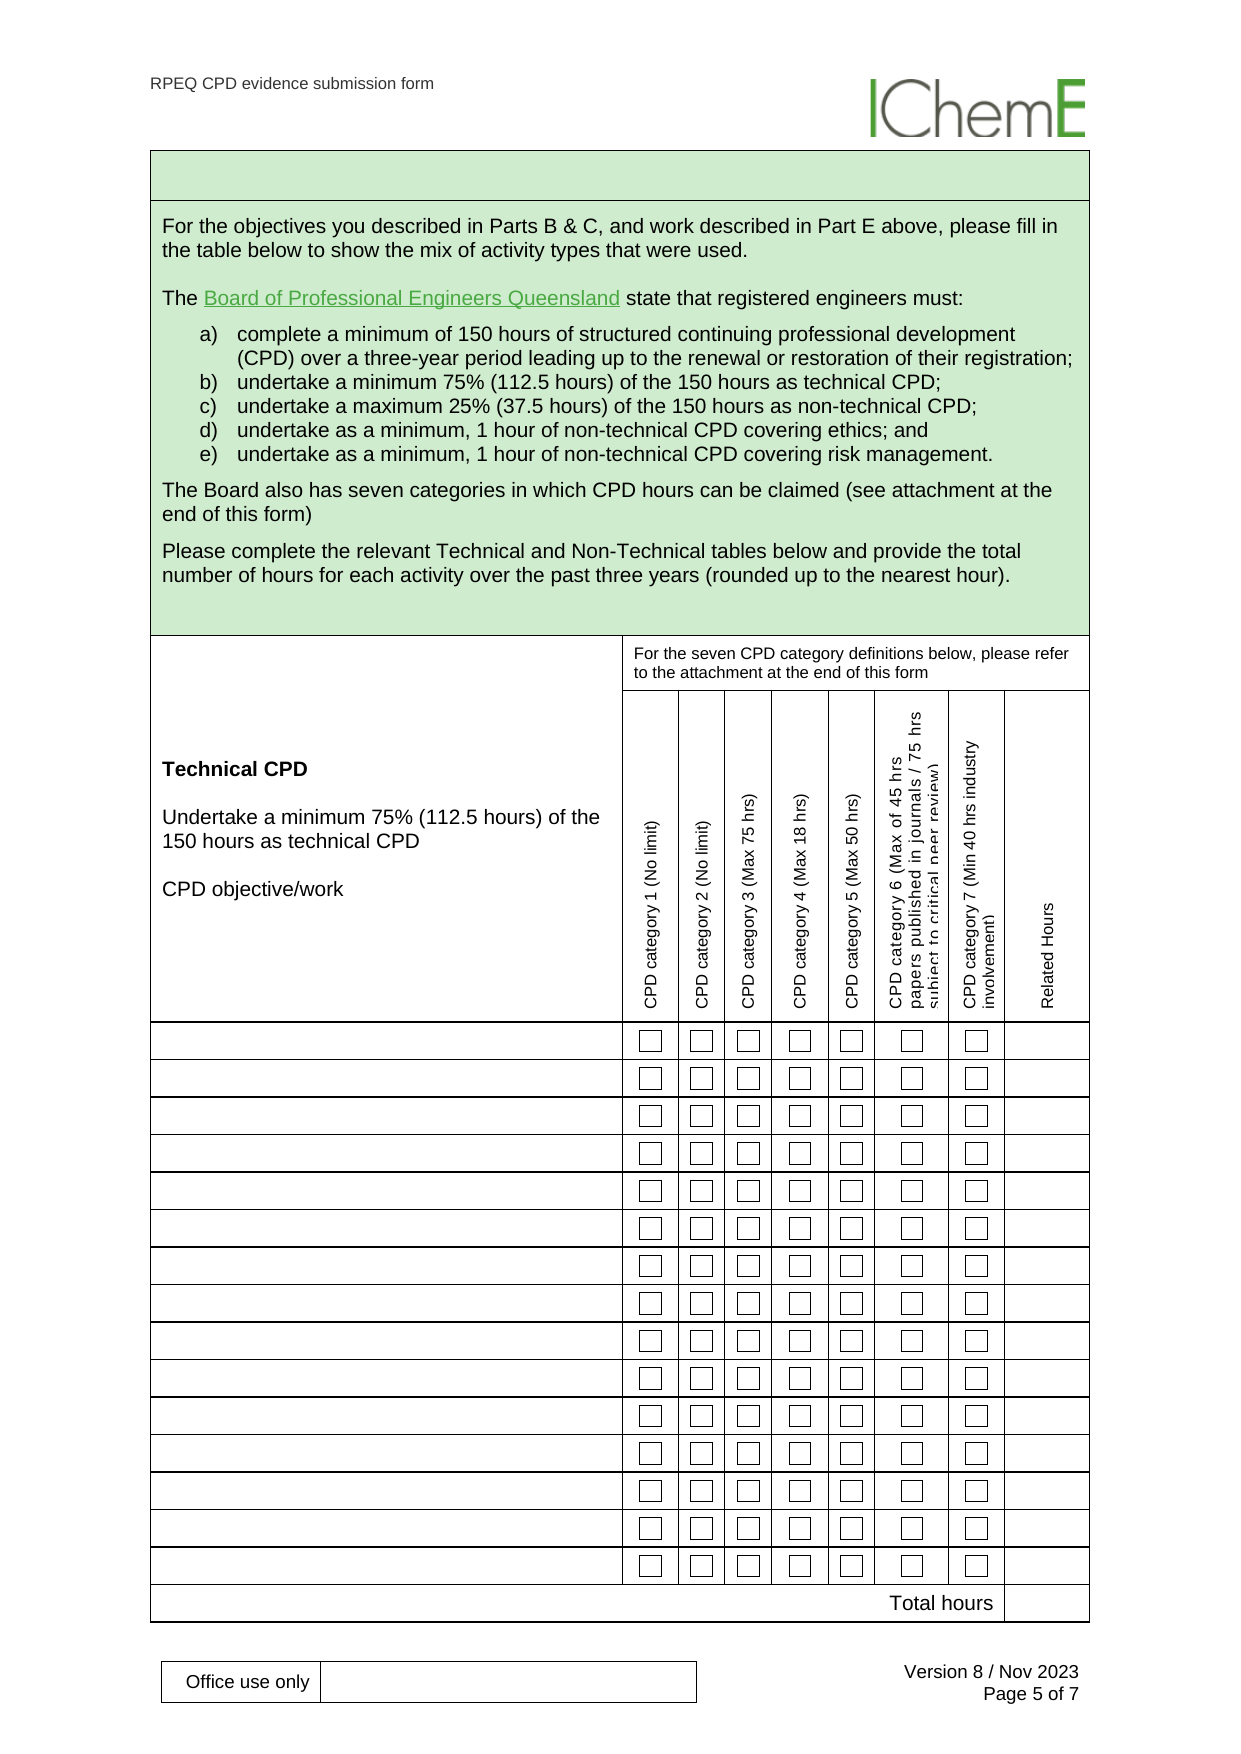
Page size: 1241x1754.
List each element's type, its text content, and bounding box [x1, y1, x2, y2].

table_cell [875, 1548, 948, 1584]
table_cell [1005, 1210, 1089, 1246]
table_cell [1005, 1285, 1089, 1321]
table_cell [829, 1285, 874, 1321]
table_cell [725, 1510, 771, 1546]
table_cell [829, 1323, 874, 1359]
table_cell [949, 1473, 1004, 1509]
table_cell [829, 1173, 874, 1209]
table_cell [679, 1548, 724, 1584]
table_cell [725, 1135, 771, 1171]
table_cell [623, 1435, 678, 1471]
table_cell [949, 1135, 1004, 1171]
table_cell [623, 1135, 678, 1171]
table_cell Related Hours [1005, 691, 1089, 1021]
table_cell [151, 1210, 622, 1246]
table_cell [151, 1360, 622, 1396]
table_cell [725, 1210, 771, 1246]
table_cell [829, 1360, 874, 1396]
table_cell [875, 1435, 948, 1471]
table_cell [829, 1473, 874, 1509]
table_cell [623, 1510, 678, 1546]
table_cell [151, 1435, 622, 1471]
table_cell [829, 1023, 874, 1059]
table_cell [772, 1248, 828, 1284]
table_cell [725, 1548, 771, 1584]
table_cell [679, 1360, 724, 1396]
table_cell [949, 1285, 1004, 1321]
table_cell [829, 1210, 874, 1246]
table_cell [1005, 1248, 1089, 1284]
table_cell [623, 1548, 678, 1584]
table_cell [151, 1285, 622, 1321]
table_cell [875, 1323, 948, 1359]
table_cell [875, 1210, 948, 1246]
table_cell For the seven CPD category definitions below, please refer to the attachment at the end of this form [623, 636, 1089, 690]
table_cell [679, 1023, 724, 1059]
table_cell [772, 1323, 828, 1359]
table_cell [1005, 1435, 1089, 1471]
table_cell [949, 1098, 1004, 1134]
table_cell [772, 1360, 828, 1396]
table_cell [829, 1098, 874, 1134]
table_cell [829, 1135, 874, 1171]
table_cell [151, 1323, 622, 1359]
table_cell Total hours [151, 1585, 1004, 1621]
table_cell CPD category 1 (No limit) [623, 691, 678, 1021]
table_cell [772, 1135, 828, 1171]
table_cell [875, 1135, 948, 1171]
table_cell [679, 1323, 724, 1359]
table_cell [151, 1548, 622, 1584]
table_cell [772, 1023, 828, 1059]
table_cell [1005, 1135, 1089, 1171]
table_cell [725, 1285, 771, 1321]
table_cell [949, 1435, 1004, 1471]
table_cell [679, 1435, 724, 1471]
table_cell [679, 1510, 724, 1546]
table_cell [875, 1398, 948, 1434]
table_cell [151, 1473, 622, 1509]
table_cell [1005, 1098, 1089, 1134]
table_cell [679, 1098, 724, 1134]
table_cell [1005, 1360, 1089, 1396]
table_cell [623, 1285, 678, 1321]
table_cell [1005, 1510, 1089, 1546]
table_cell [875, 1060, 948, 1096]
table_cell [623, 1360, 678, 1396]
table_cell [772, 1548, 828, 1584]
table_cell [772, 1210, 828, 1246]
table_cell [949, 1510, 1004, 1546]
table_cell [875, 1473, 948, 1509]
table_cell [772, 1098, 828, 1134]
table_cell [725, 1360, 771, 1396]
table_cell [772, 1435, 828, 1471]
table_cell [623, 1023, 678, 1059]
table_cell [623, 1473, 678, 1509]
table_cell [679, 1135, 724, 1171]
table_cell CPD category 3 (Max 75 hrs) [725, 691, 771, 1021]
table_cell [151, 1023, 622, 1059]
table_cell [1005, 1473, 1089, 1509]
table_cell For the objectives you described in Parts B & C, and work described in Part E above, please fill in the table below to show the mix of activity types that were used. The Board of Professional Engineers Queensland state that registered engineers must: complete a minimum of 150 hours of structured continuing professional development (CPD) over a three-year period leading up to the renewal or restoration of their registration; undertake a minimum 75% (112.5 hours) of the 150 hours as technical CPD; undertake a maximum 25% (37.5 hours) of the 150 hours as non-technical CPD; undertake as a minimum, 1 hour of non-technical CPD covering ethics; and undertake as a minimum, 1 hour of non-technical CPD covering risk management. The Board also has seven categories in which CPD hours can be claimed (see attachment at the end of this form) Please complete the relevant Technical and Non-Technical tables below and provide the total number of hours for each activity over the past three years (rounded up to the nearest hour). [151, 201, 1089, 635]
table_cell [829, 1510, 874, 1546]
table_cell [829, 1398, 874, 1434]
table_cell CPD category 4 (Max 18 hrs) [772, 691, 828, 1021]
table_cell [623, 1173, 678, 1209]
table_cell [151, 1098, 622, 1134]
table_cell [725, 1060, 771, 1096]
table_cell [725, 1023, 771, 1059]
table_cell [679, 1398, 724, 1434]
table_cell [829, 1248, 874, 1284]
table_cell [151, 1398, 622, 1434]
table_cell [623, 1060, 678, 1096]
table_cell [151, 1510, 622, 1546]
table_cell [151, 1060, 622, 1096]
table_cell [1005, 1548, 1089, 1584]
table_cell [949, 1323, 1004, 1359]
table_cell [949, 1398, 1004, 1434]
table_cell [949, 1548, 1004, 1584]
table_cell [949, 1173, 1004, 1209]
table_cell [679, 1248, 724, 1284]
table_cell [725, 1173, 771, 1209]
table_cell [875, 1360, 948, 1396]
table_cell [151, 1173, 622, 1209]
table_cell CPD category 7 (Min 40 hrs industry involvement) [949, 691, 1004, 1021]
table_cell [1005, 1323, 1089, 1359]
table_cell [772, 1398, 828, 1434]
table_cell [875, 1248, 948, 1284]
table_cell [1005, 1398, 1089, 1434]
table_cell [875, 1023, 948, 1059]
table_cell [679, 1060, 724, 1096]
table_cell [949, 1248, 1004, 1284]
table_cell [1005, 1173, 1089, 1209]
table_cell [679, 1473, 724, 1509]
table_cell [829, 1435, 874, 1471]
table_cell [829, 1548, 874, 1584]
table_cell [772, 1285, 828, 1321]
table_cell [875, 1510, 948, 1546]
table_cell [1005, 1060, 1089, 1096]
table_cell [772, 1173, 828, 1209]
table_cell [679, 1285, 724, 1321]
table_cell [623, 1323, 678, 1359]
table_cell [725, 1398, 771, 1434]
table_cell [623, 1248, 678, 1284]
table_cell [623, 1398, 678, 1434]
table_cell [725, 1435, 771, 1471]
table_cell [829, 1060, 874, 1096]
table_cell [679, 1173, 724, 1209]
table_cell [772, 1060, 828, 1096]
table_cell [623, 1210, 678, 1246]
table_cell [949, 1360, 1004, 1396]
table_cell [772, 1473, 828, 1509]
table_cell [949, 1210, 1004, 1246]
table_cell [725, 1323, 771, 1359]
table_cell Technical CPD Undertake a minimum 75% (112.5 hours) of the 150 hours as technical CPD CPD objective/work [151, 636, 622, 1021]
table_cell [623, 1098, 678, 1134]
table_cell CPD category 6 (Max of 45 hrs papers published in journals / 75 hrs subject to critical peer review) [875, 691, 948, 1021]
table_cell [949, 1060, 1004, 1096]
table_cell [725, 1098, 771, 1134]
table_cell [949, 1023, 1004, 1059]
table_cell [151, 1248, 622, 1284]
table_cell [875, 1098, 948, 1134]
table_cell [1005, 1023, 1089, 1059]
table_cell [875, 1285, 948, 1321]
table_cell [725, 1248, 771, 1284]
table_cell [875, 1173, 948, 1209]
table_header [151, 151, 1089, 200]
table_cell [679, 1210, 724, 1246]
table_cell CPD category 5 (Max 50 hrs) [829, 691, 874, 1021]
table_cell [725, 1473, 771, 1509]
picture [869, 79, 1084, 136]
table_cell [772, 1510, 828, 1546]
table_cell [151, 1135, 622, 1171]
table_cell CPD category 2 (No limit) [679, 691, 724, 1021]
table_cell [1005, 1585, 1089, 1621]
